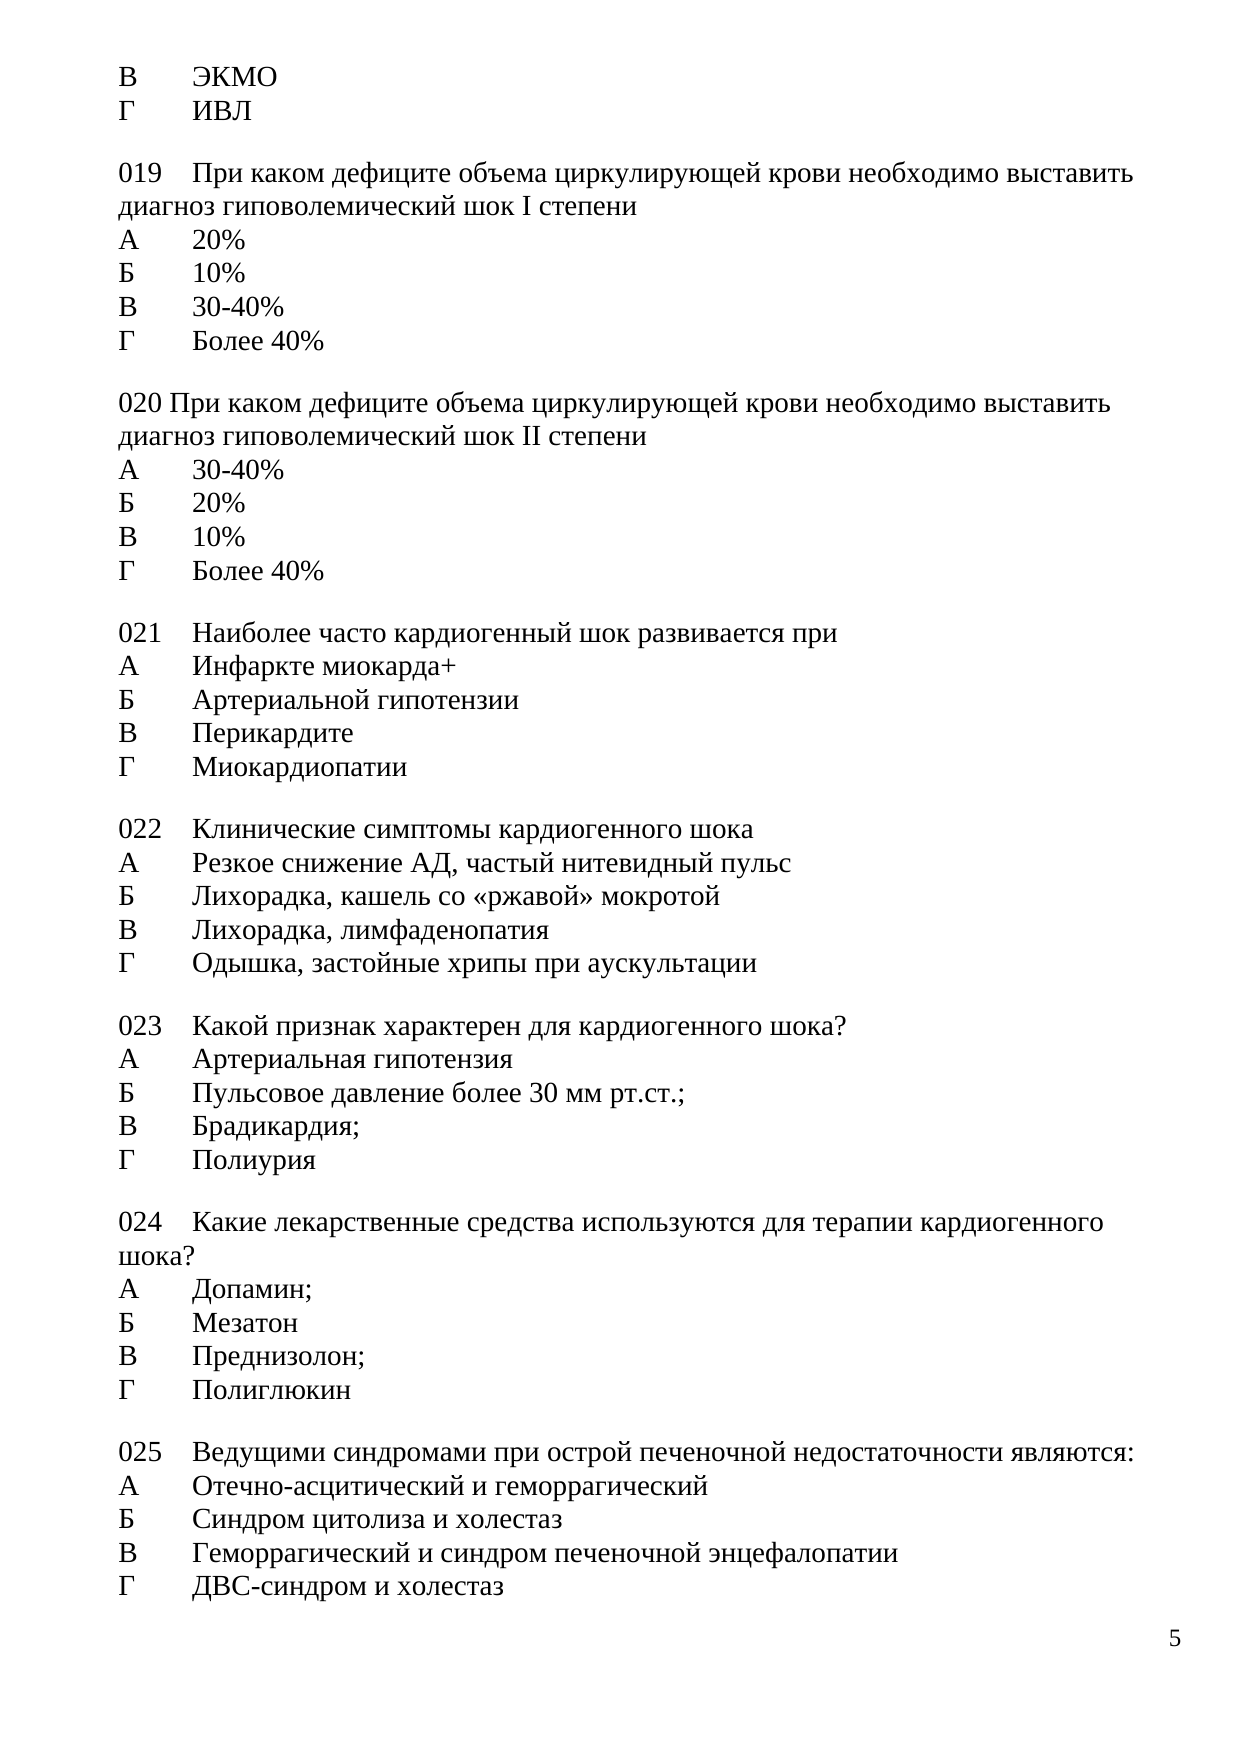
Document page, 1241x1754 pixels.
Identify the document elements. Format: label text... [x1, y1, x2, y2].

text А 30-40% [118, 452, 1181, 486]
text 021 Наиболее часто кардиогенный шок развивается при [118, 615, 1181, 648]
text А Инфаркте миокарда+ [118, 648, 1181, 682]
text 025 Ведущими синдромами при острой печеночной недостаточности являются: [118, 1434, 1181, 1468]
text Б Пульсовое давление более 30 мм рт.ст.; [118, 1075, 1181, 1108]
text А Допамин; [118, 1271, 1181, 1305]
text В Лихорадка, лимфаденопатия [118, 912, 1181, 946]
text А Отечно-асцитический и геморрагический [118, 1468, 1181, 1501]
text 020 При каком дефиците объема циркулирующей крови необходимо выставить диагноз гиповолемический шок II степени [118, 385, 1181, 452]
text Б 10% [118, 256, 1181, 289]
text Г Полиглюкин [118, 1372, 1181, 1406]
text Г ИВЛ [118, 93, 1181, 126]
text Г Более 40% [118, 553, 1181, 586]
text 022 Клинические симптомы кардиогенного шока [118, 811, 1181, 845]
text В Брадикардия; [118, 1108, 1181, 1142]
text 024 Какие лекарственные средства используются для терапии кардиогенного шока? [118, 1204, 1181, 1271]
text В 10% [118, 519, 1181, 553]
text А Артериальная гипотензия [118, 1041, 1181, 1075]
text Б Лихорадка, кашель со «ржавой» мокротой [118, 878, 1181, 912]
text В Преднизолон; [118, 1338, 1181, 1372]
text Г ДВС-синдром и холестаз [118, 1568, 1181, 1602]
text 023 Какой признак характерен для кардиогенного шока? [118, 1008, 1181, 1041]
text Б Синдром цитолиза и холестаз [118, 1501, 1181, 1535]
text В ЭКМО [118, 59, 1181, 93]
text В Перикардите [118, 716, 1181, 749]
text Г Одышка, застойные хрипы при аускультации [118, 946, 1181, 979]
text Б 20% [118, 486, 1181, 519]
text В 30-40% [118, 289, 1181, 323]
text Г Более 40% [118, 323, 1181, 356]
text В Геморрагический и синдром печеночной энцефалопатии [118, 1535, 1181, 1568]
text А Резкое снижение АД, частый нитевидный пульс [118, 845, 1181, 878]
text Б Мезатон [118, 1305, 1181, 1338]
text 019 При каком дефиците объема циркулирующей крови необходимо выставить диагноз гиповолемический шок I степени [118, 155, 1181, 222]
text Г Миокардиопатии [118, 749, 1181, 783]
text Б Артериальной гипотензии [118, 682, 1181, 716]
text А 20% [118, 222, 1181, 256]
text Г Полиурия [118, 1142, 1181, 1176]
